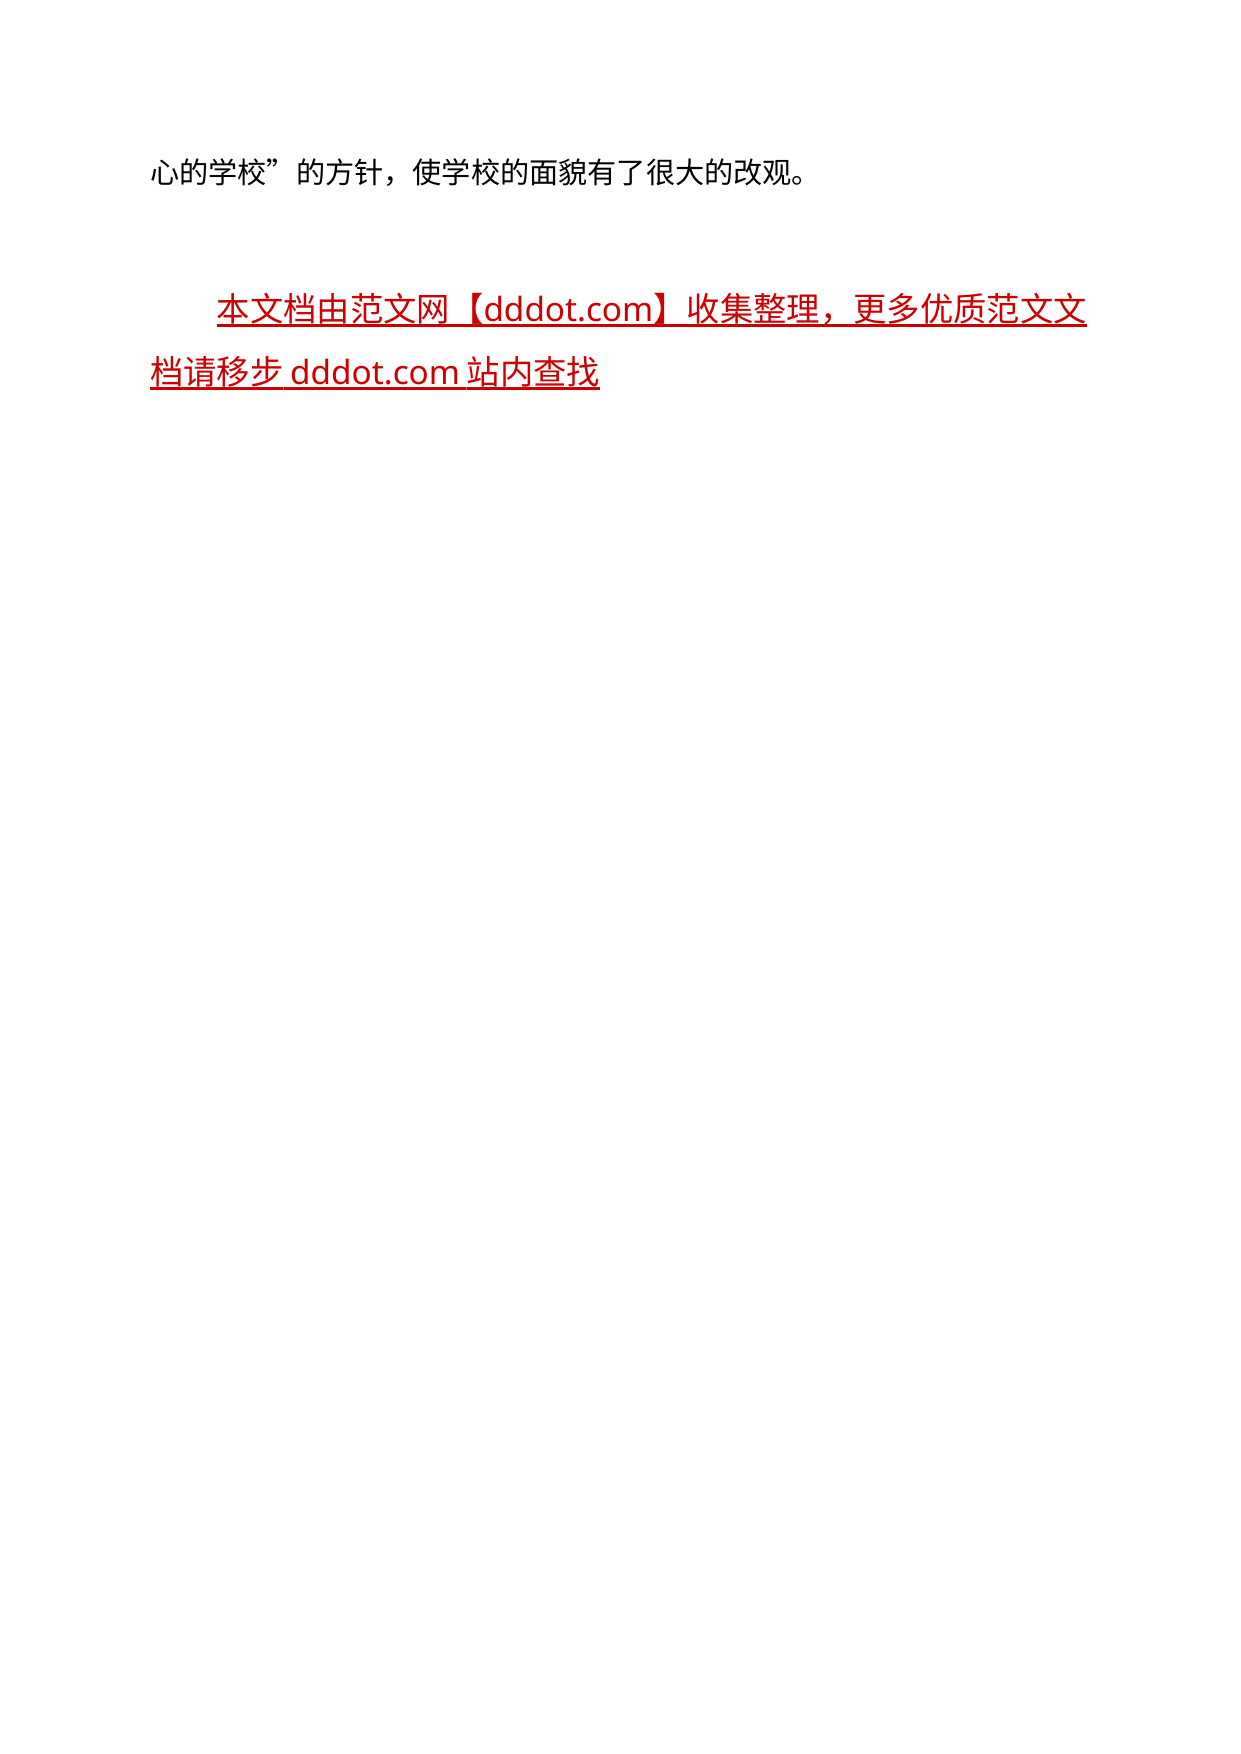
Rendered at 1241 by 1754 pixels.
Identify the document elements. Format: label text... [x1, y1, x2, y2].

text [150, 150, 1090, 192]
text 本文档由范文网【dddot.com】收集整理，更多优质范文文档请移步dddot.com站内查找 [150, 283, 1090, 394]
